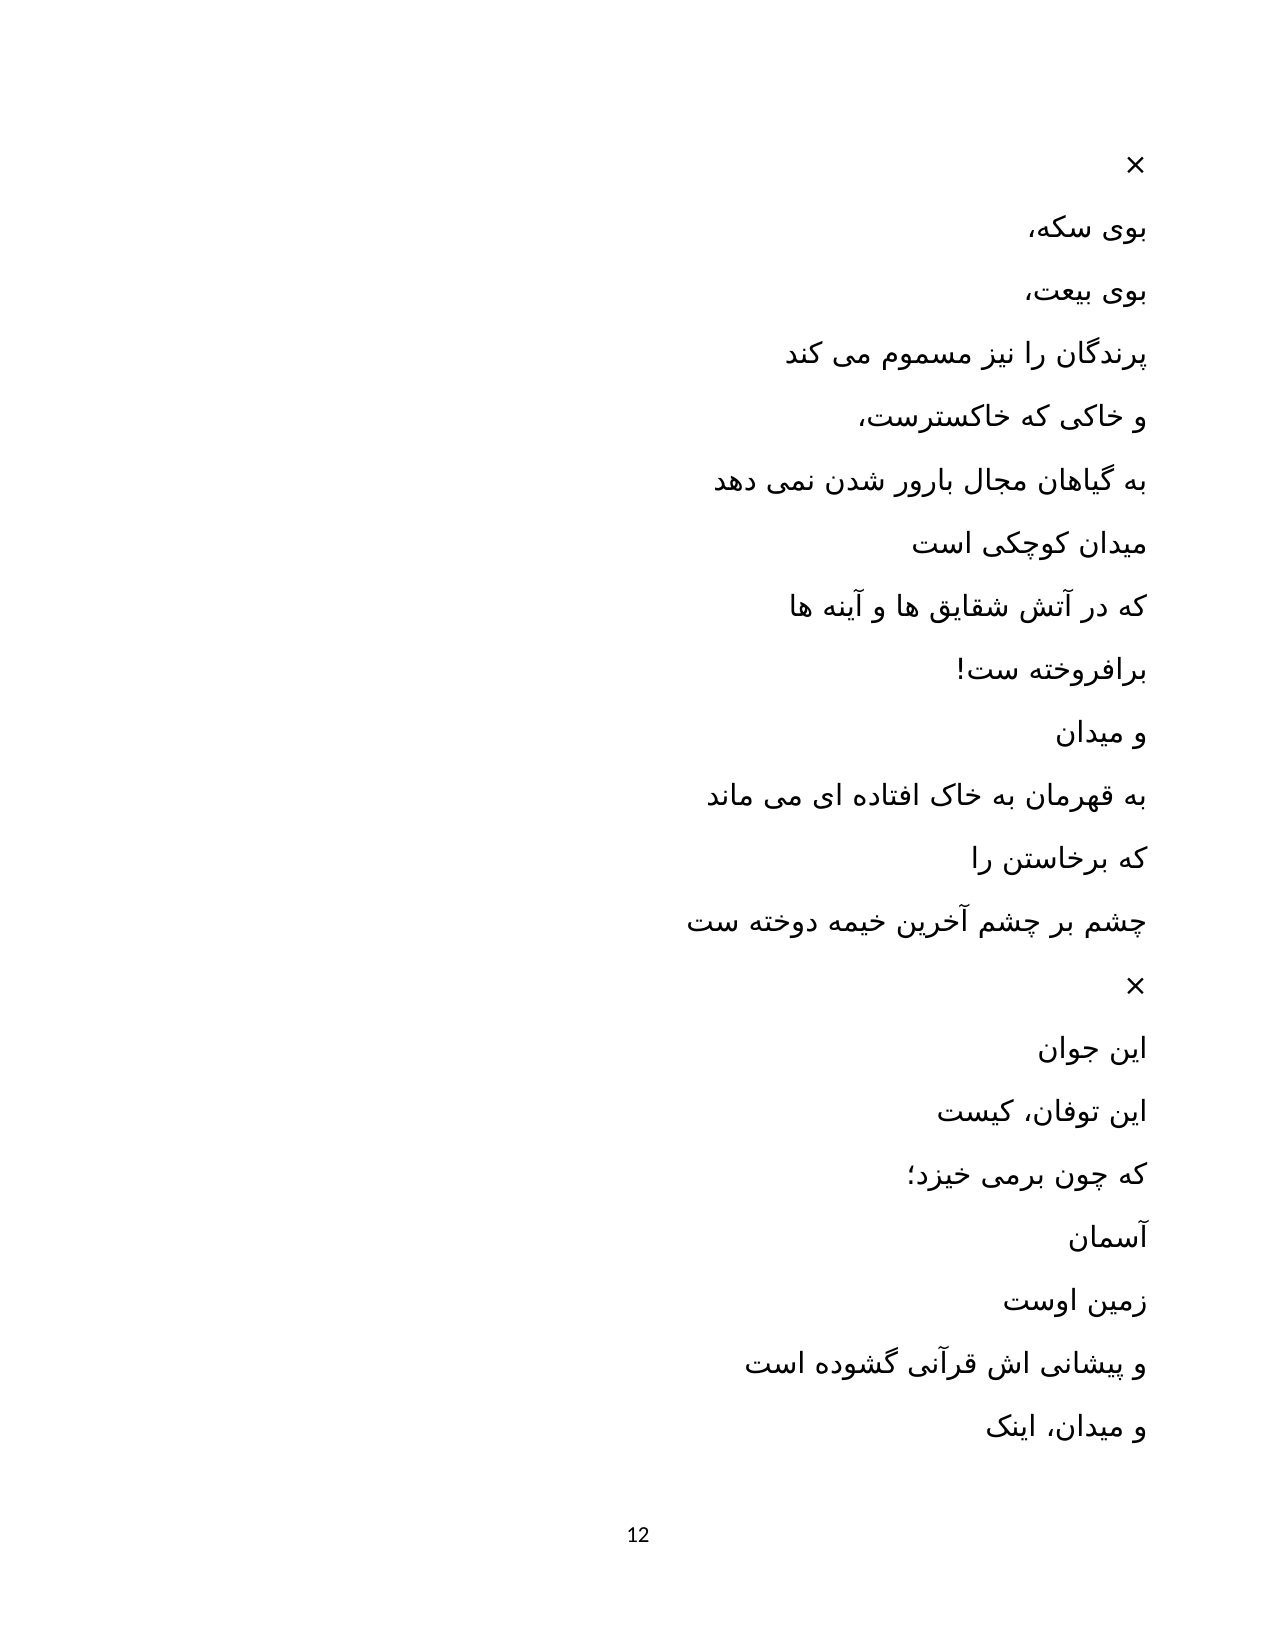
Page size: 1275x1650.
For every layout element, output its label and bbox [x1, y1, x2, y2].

table_header [118, 118, 1157, 1473]
